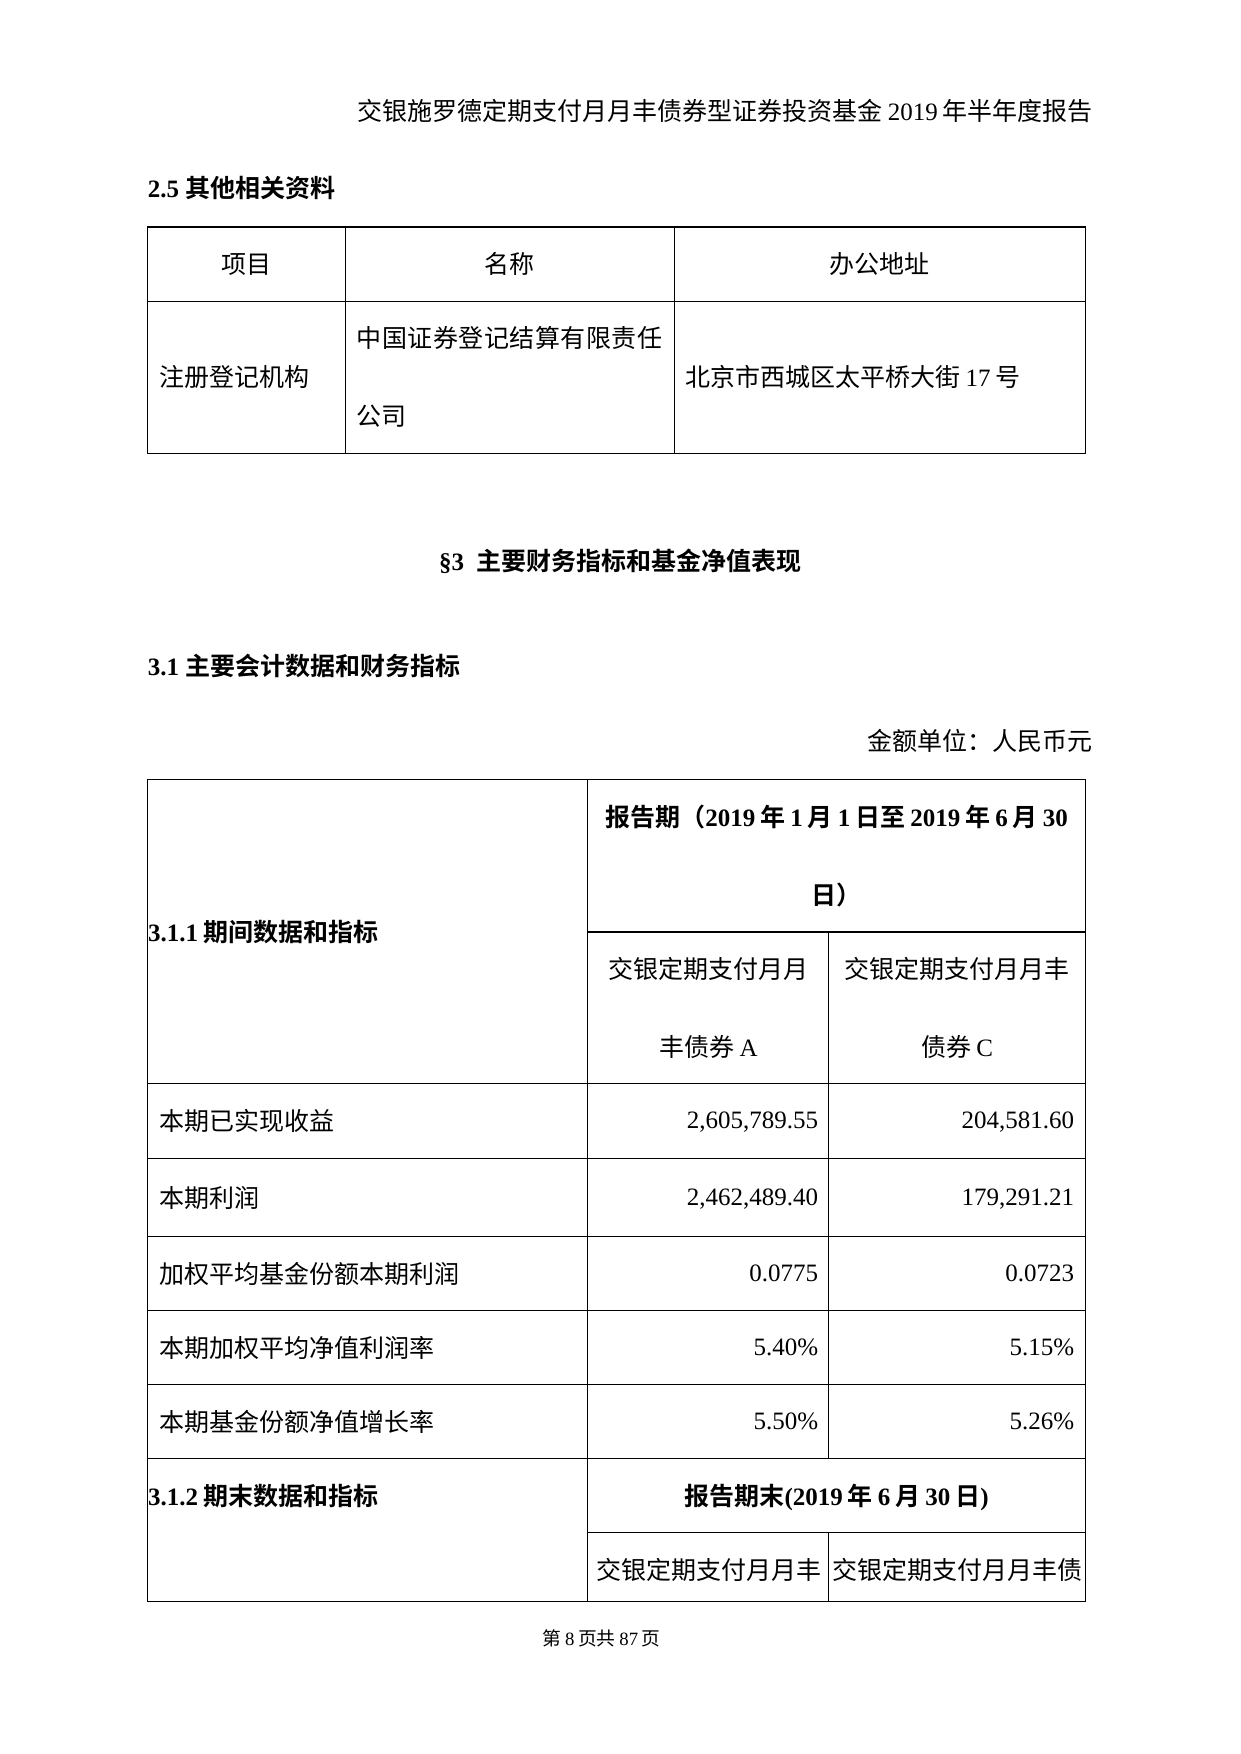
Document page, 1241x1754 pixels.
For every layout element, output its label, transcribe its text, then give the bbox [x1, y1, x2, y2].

table_cell 交银定期支付月月丰债券A [588, 933, 828, 1083]
table_header 名称 [346, 228, 674, 301]
table_cell 5.40% [588, 1311, 828, 1384]
table_cell 加权平均基金份额本期利润 [148, 1237, 587, 1310]
table_cell 北京市西城区太平桥大街17号 [675, 302, 1085, 452]
table_cell 本期利润 [148, 1159, 587, 1236]
table_cell 本期加权平均净值利润率 [148, 1311, 587, 1384]
table_header 3.1.1期间数据和指标 [148, 780, 587, 1083]
subtitle 2.5 其他相关资料 [148, 154, 1092, 219]
table_cell 2,462,489.40 [588, 1159, 828, 1236]
table_cell 交银定期支付月月丰债券C [829, 933, 1085, 1083]
table_cell 中国证券登记结算有限责任公司 [346, 302, 674, 452]
table_cell 0.0775 [588, 1237, 828, 1310]
subtitle 3.1 主要会计数据和财务指标 [148, 632, 1092, 697]
table_cell 5.50% [588, 1385, 828, 1458]
table_cell 注册登记机构 [148, 302, 345, 452]
text 金额单位：人民币元 [149, 707, 1092, 772]
table_cell 交银定期支付月月丰债券C [829, 1533, 1085, 1601]
table_header 办公地址 [675, 228, 1085, 301]
table_cell 报告期末(2019年6月30日) [588, 1459, 1085, 1532]
table_cell 2,605,789.55 [588, 1084, 828, 1157]
table_cell 5.15% [829, 1311, 1085, 1384]
table_cell 179,291.21 [829, 1159, 1085, 1236]
table_cell 204,581.60 [829, 1084, 1085, 1157]
table_cell 交银定期支付月月丰债券A [588, 1533, 828, 1601]
table_cell 0.0723 [829, 1237, 1085, 1310]
table_cell 5.26% [829, 1385, 1085, 1458]
subtitle §3 主要财务指标和基金净值表现 [148, 527, 1092, 592]
table_header 项目 [148, 228, 345, 301]
table_header 报告期（2019年1月1日至2019年6月30日） [588, 780, 1085, 931]
table_cell 3.1.2期末数据和指标 [148, 1459, 587, 1601]
table_cell 本期已实现收益 [148, 1084, 587, 1157]
table_cell 本期基金份额净值增长率 [148, 1385, 587, 1458]
